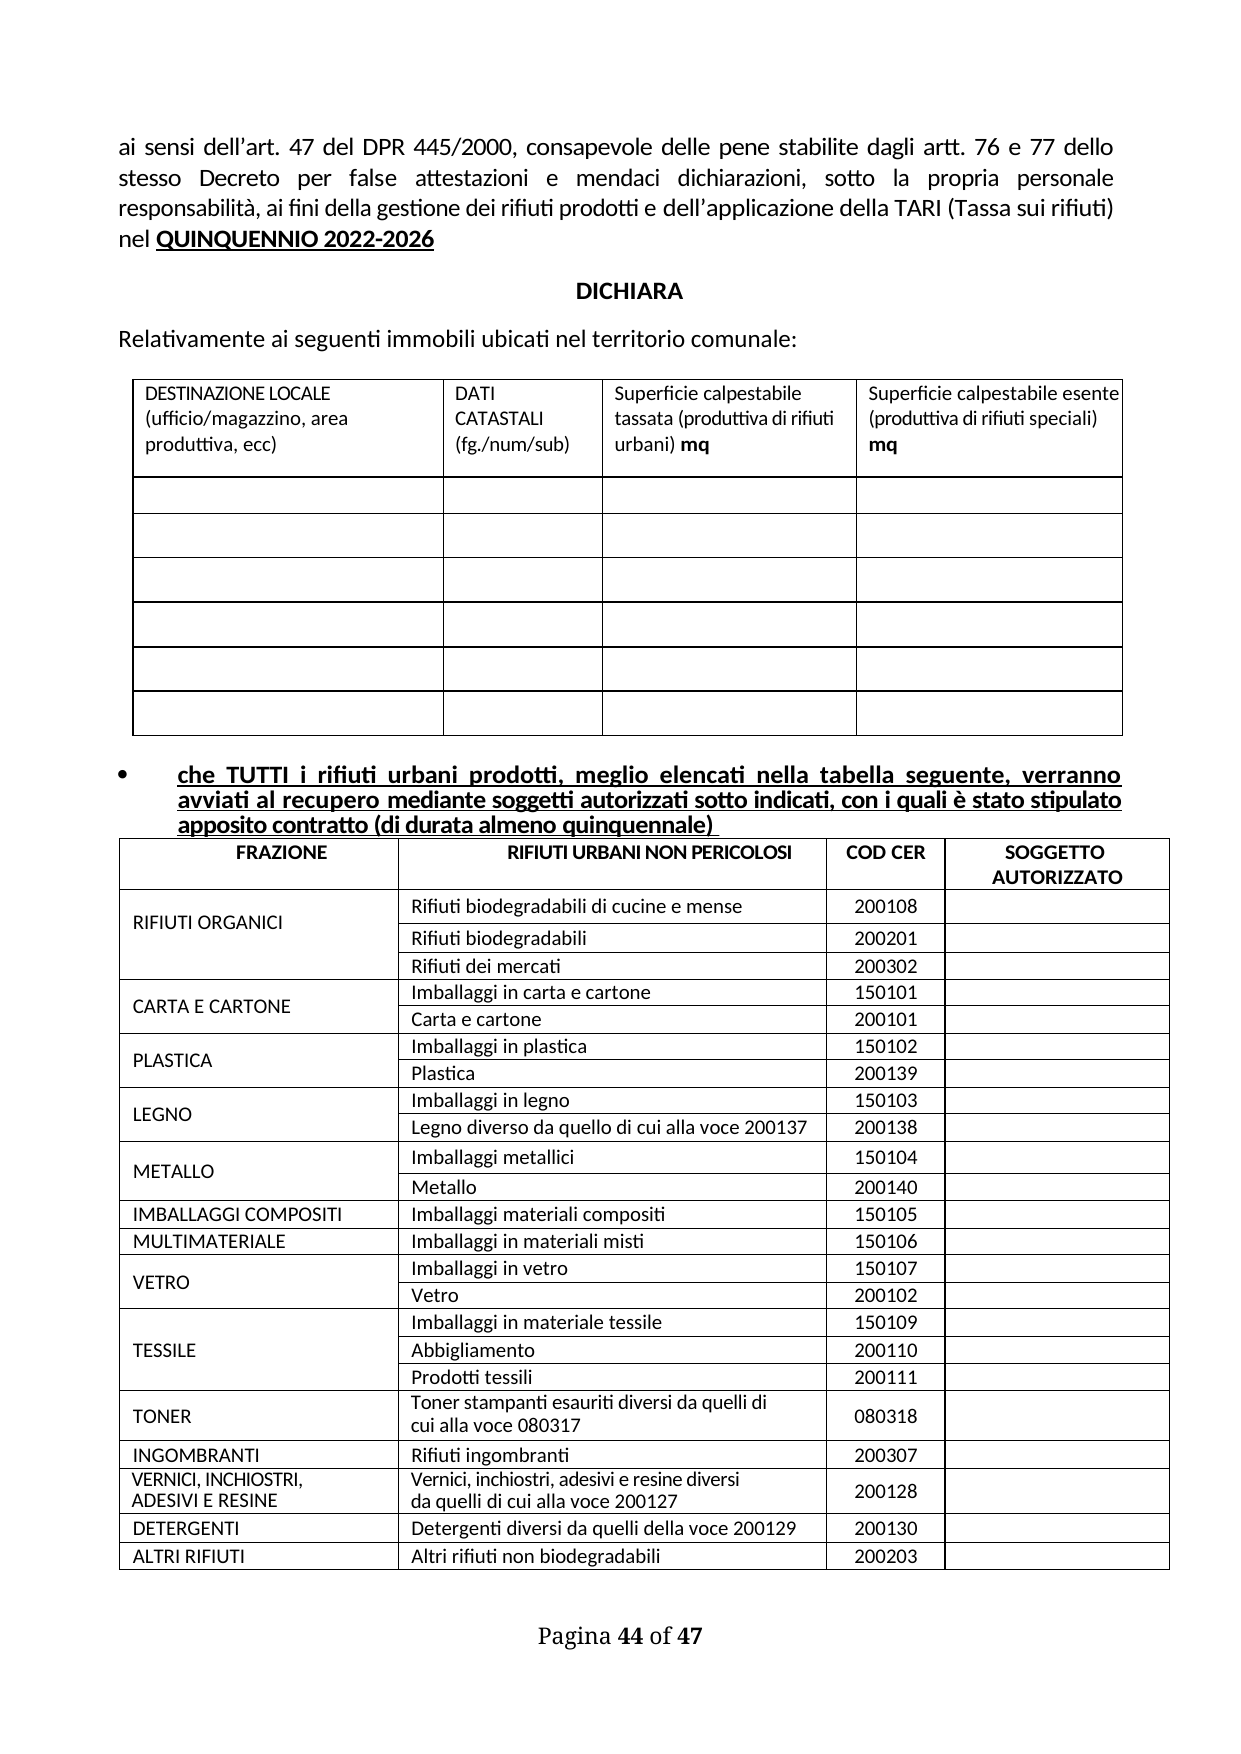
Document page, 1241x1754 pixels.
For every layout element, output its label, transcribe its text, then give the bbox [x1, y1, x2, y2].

table_cell 200302 [827, 953, 944, 978]
table_cell Plastica [399, 1060, 826, 1087]
table_cell 150101 [827, 980, 944, 1005]
table_cell Imballaggi in plastica [399, 1034, 826, 1059]
table_cell 150102 [827, 1034, 944, 1059]
table_cell Prodotti tessili [399, 1364, 826, 1390]
table_cell Detergenti diversi da quelli della voce 200129 [399, 1514, 826, 1542]
table_cell [946, 1469, 1169, 1512]
table_cell [946, 1142, 1169, 1173]
table_cell PLASTICA [120, 1034, 398, 1087]
table_header Superficie calpestabile esente (produttiva di rifiuti speciali) mq [857, 380, 1122, 476]
table_cell [946, 1514, 1169, 1542]
table_cell [946, 980, 1169, 1005]
table_cell Imballaggi in legno [399, 1088, 826, 1113]
table_cell [946, 1441, 1169, 1468]
table_cell [134, 648, 443, 690]
table_cell [946, 1229, 1169, 1254]
table_cell Rifiuti dei mercati [399, 953, 826, 978]
table_cell Imballaggi in materiale tessile [399, 1309, 826, 1336]
table_cell 200140 [827, 1174, 944, 1200]
table_cell Rifiuti ingombranti [399, 1441, 826, 1468]
table_cell [603, 514, 856, 557]
table_cell 200201 [827, 924, 944, 952]
table_cell Toner stampanti esauriti diversi da quelli di cui alla voce 080317 [399, 1391, 826, 1440]
table_cell [946, 924, 1169, 952]
table_cell [946, 1006, 1169, 1032]
table_cell 080318 [827, 1391, 944, 1440]
text ai sensi dell’art. 47 del DPR 445/2000, consapevole delle pene stabilite dagli artt. 76 e 77 dello stesso Decreto per false attestazioni e mendaci dichiarazioni, sotto la propria personale responsabilità, ai fini della gestione dei rifiuti prodotti e dell’applicazione della TARI (Tassa sui rifiuti) nel QUINQUENNIO 2022-2026 [118, 131, 1114, 253]
table_cell 150107 [827, 1255, 944, 1282]
table_cell [946, 1309, 1169, 1336]
table_cell [946, 1283, 1169, 1308]
table_cell 200110 [827, 1337, 944, 1362]
table_cell [946, 890, 1169, 922]
table_cell [857, 603, 1122, 646]
table_cell CARTA E CARTONE [120, 980, 398, 1032]
table_cell Imballaggi in materiali misti [399, 1229, 826, 1254]
table_cell [946, 1364, 1169, 1390]
table_cell TESSILE [120, 1309, 398, 1390]
table_cell [946, 1060, 1169, 1087]
table_cell [946, 953, 1169, 978]
table_cell 200128 [827, 1469, 944, 1512]
table_cell [134, 692, 443, 735]
table_cell 200138 [827, 1114, 944, 1141]
table_cell DETERGENTI [120, 1514, 398, 1542]
table_cell Imballaggi materiali compositi [399, 1201, 826, 1227]
table_cell 150103 [827, 1088, 944, 1113]
table_cell INGOMBRANTI [120, 1441, 398, 1468]
table_cell Metallo [399, 1174, 826, 1200]
table_cell 150109 [827, 1309, 944, 1336]
table_cell [444, 603, 602, 646]
table_cell [134, 558, 443, 601]
table_cell VERNICI, INCHIOSTRI, ADESIVI E RESINE [120, 1469, 398, 1512]
table_cell [444, 558, 602, 601]
table_header SOGGETTO AUTORIZZATO [946, 839, 1169, 889]
table_cell [134, 478, 443, 513]
table_cell RIFIUTI ORGANICI [120, 890, 398, 978]
table_cell Rifiuti biodegradabili di cucine e mense [399, 890, 826, 922]
table_cell 200102 [827, 1283, 944, 1308]
table_cell Carta e cartone [399, 1006, 826, 1032]
table_cell TONER [120, 1391, 398, 1440]
table_cell Abbigliamento [399, 1337, 826, 1362]
table_cell 150105 [827, 1201, 944, 1227]
table_cell 200130 [827, 1514, 944, 1542]
table_cell 200111 [827, 1364, 944, 1390]
table_cell IMBALLAGGI COMPOSITI [120, 1201, 398, 1227]
table_header Superficie calpestabile tassata (produttiva di rifiuti urbani) mq [603, 380, 856, 476]
table_header DATI CATASTALI (fg./num/sub) [444, 380, 602, 476]
table_cell [857, 692, 1122, 735]
table_cell 150106 [827, 1229, 944, 1254]
table_cell [603, 648, 856, 690]
table_cell Legno diverso da quello di cui alla voce 200137 [399, 1114, 826, 1141]
table_cell [857, 514, 1122, 557]
text Relativamente ai seguenti immobili ubicati nel territorio comunale: [118, 323, 1122, 354]
table_cell 200139 [827, 1060, 944, 1087]
table_cell Altri rifiuti non biodegradabili [399, 1543, 826, 1569]
table_cell Imballaggi in vetro [399, 1255, 826, 1282]
table_cell ALTRI RIFIUTI [120, 1543, 398, 1569]
table_cell [603, 692, 856, 735]
table_header DESTINAZIONE LOCALE (ufficio/magazzino, area produttiva, ecc) [134, 380, 443, 476]
table_header COD CER [827, 839, 944, 889]
table_cell [134, 514, 443, 557]
table_header FRAZIONE [120, 839, 398, 889]
table_cell [444, 648, 602, 690]
table_cell LEGNO [120, 1088, 398, 1141]
table_cell [444, 514, 602, 557]
table_cell [134, 603, 443, 646]
table_cell [603, 558, 856, 601]
list che TUTTI i rifiuti urbani prodotti, meglio elencati nella tabella seguente, verranno avviati al recupero mediante soggetti autorizzati sotto indicati, con i quali è stato stipulato apposito contratto (di durata almeno quinquennale) [118, 763, 1122, 838]
table_cell Vernici, inchiostri, adesivi e resine diversi da quelli di cui alla voce 200127 [399, 1469, 826, 1512]
table_cell [603, 603, 856, 646]
table_cell [857, 558, 1122, 601]
table_cell [444, 692, 602, 735]
table_cell 200307 [827, 1441, 944, 1468]
table_cell 200108 [827, 890, 944, 922]
table_cell 150104 [827, 1142, 944, 1173]
table_cell [946, 1391, 1169, 1440]
table_cell [946, 1114, 1169, 1141]
table_cell [946, 1201, 1169, 1227]
table_cell [857, 648, 1122, 690]
table_cell 200203 [827, 1543, 944, 1569]
table_cell Rifiuti biodegradabili [399, 924, 826, 952]
table_cell [946, 1337, 1169, 1362]
table_cell [946, 1174, 1169, 1200]
table_cell VETRO [120, 1255, 398, 1308]
table_cell [946, 1034, 1169, 1059]
table_cell Imballaggi metallici [399, 1142, 826, 1173]
table_cell 200101 [827, 1006, 944, 1032]
table_cell [444, 478, 602, 513]
table_cell Imballaggi in carta e cartone [399, 980, 826, 1005]
table_cell [603, 478, 856, 513]
table_cell METALLO [120, 1142, 398, 1200]
table_header RIFIUTI URBANI NON PERICOLOSI [399, 839, 826, 889]
table_cell [857, 478, 1122, 513]
text DICHIARA [576, 280, 1122, 304]
table_cell Vetro [399, 1283, 826, 1308]
table_cell [946, 1543, 1169, 1569]
table_cell [946, 1088, 1169, 1113]
table_cell MULTIMATERIALE [120, 1229, 398, 1254]
table_cell [946, 1255, 1169, 1282]
